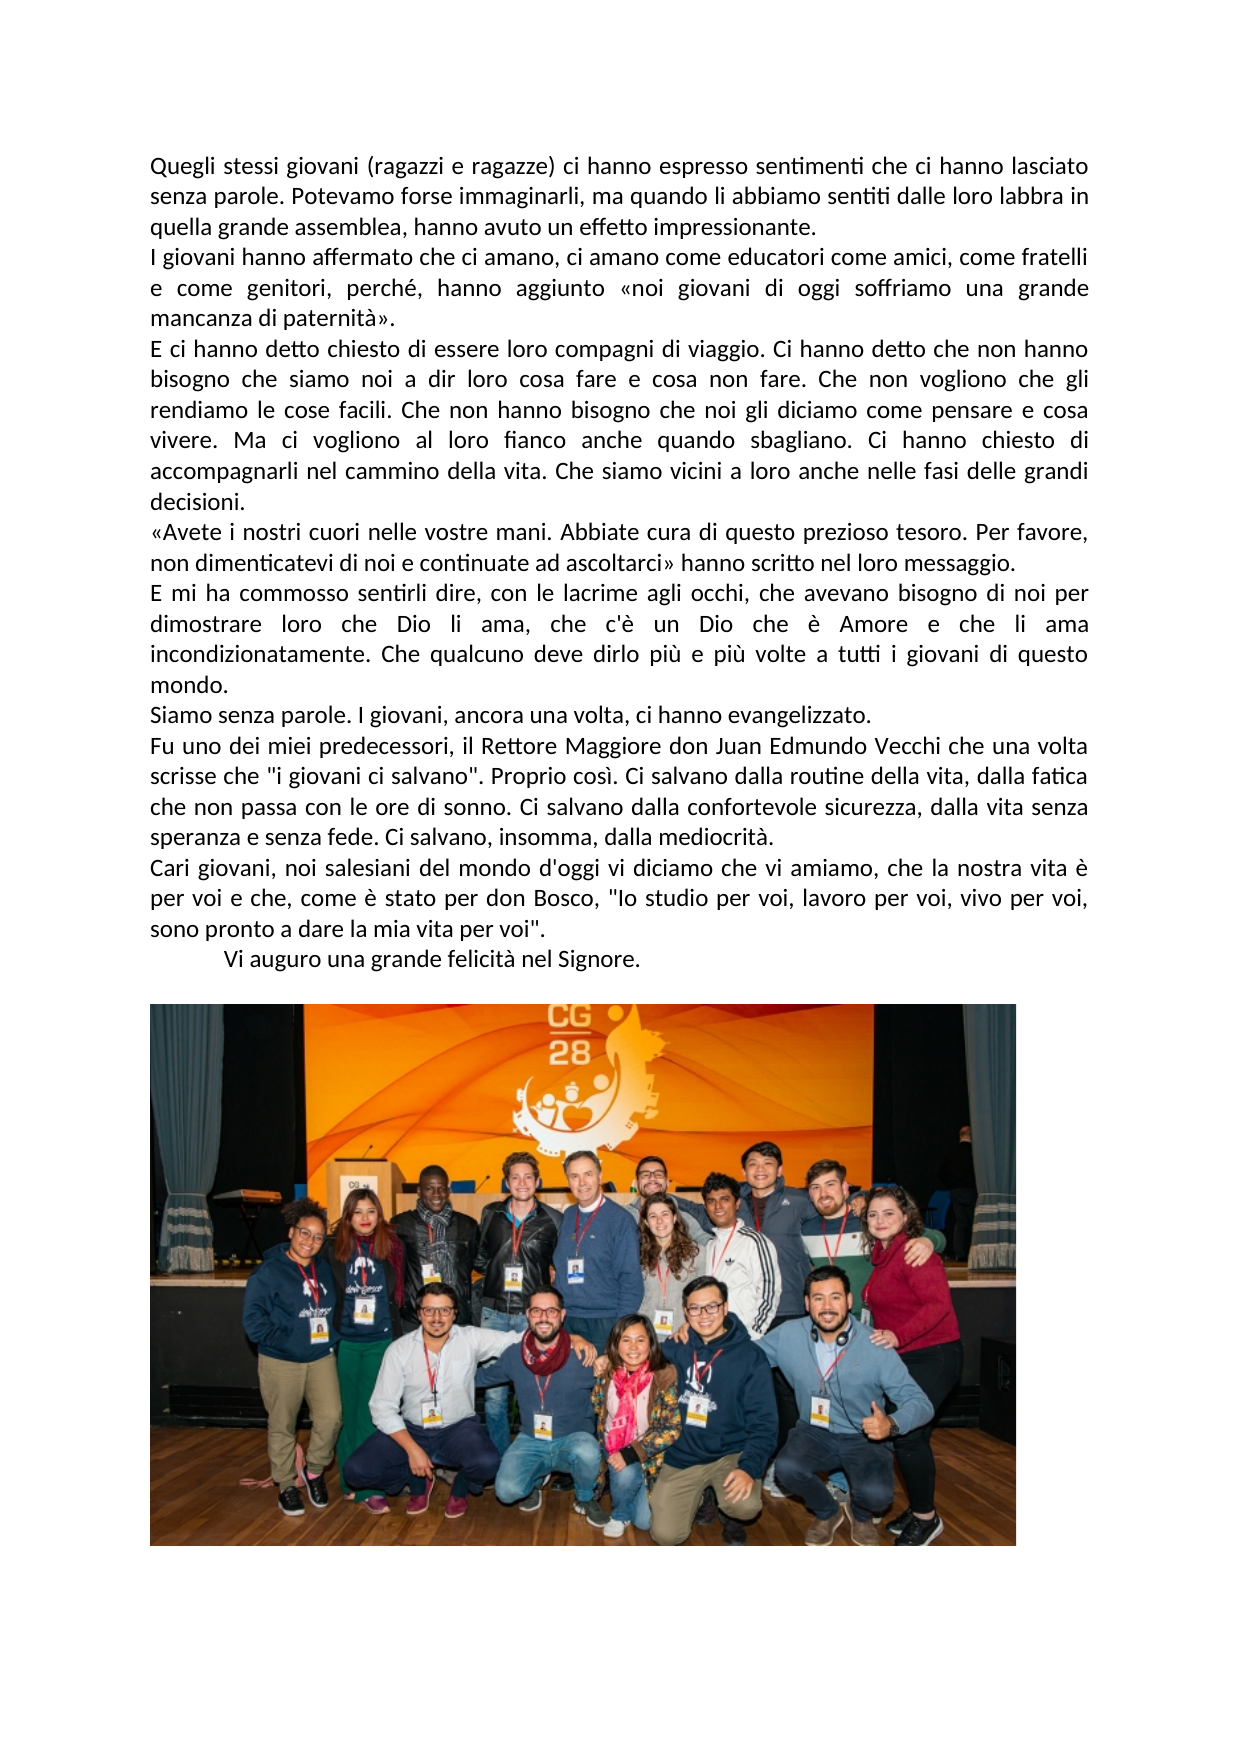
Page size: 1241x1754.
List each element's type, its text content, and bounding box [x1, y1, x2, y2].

text I giovani hanno affermato che ci amano, ci amano come educatori come amici, come fratelli e come genitori, perché, hanno aggiunto «noi giovani di oggi soffriamo una grande mancanza di paternità». [150, 242, 1090, 333]
text Fu uno dei miei predecessori, il Rettore Maggiore don Juan Edmundo Vecchi che una volta scrisse che "i giovani ci salvano". Proprio così. Ci salvano dalla routine della vita, dalla fatica che non passa con le ore di sonno. Ci salvano dalla confortevole sicurezza, dalla vita senza speranza e senza fede. Ci salvano, insomma, dalla mediocrità. [150, 730, 1090, 852]
text Quegli stessi giovani (ragazzi e ragazze) ci hanno espresso sentimenti che ci hanno lasciato senza parole. Potevamo forse immaginarli, ma quando li abbiamo sentiti dalle loro labbra in quella grande assemblea, hanno avuto un effetto impressionante. [150, 150, 1090, 242]
text Vi auguro una grande felicità nel Signore. [150, 943, 1090, 974]
text E mi ha commosso sentirli dire, con le lacrime agli occhi, che avevano bisogno di noi per dimostrare loro che Dio li ama, che c'è un Dio che è Amore e che li ama incondizionatamente. Che qualcuno deve dirlo più e più volte a tutti i giovani di questo mondo. [150, 577, 1090, 699]
text «Avete i nostri cuori nelle vostre mani. Abbiate cura di questo prezioso tesoro. Per favore, non dimenticatevi di noi e continuate ad ascoltarci» hanno scritto nel loro messaggio. [150, 516, 1090, 577]
text Siamo senza parole. I giovani, ancora una volta, ci hanno evangelizzato. [150, 699, 1090, 730]
text Cari giovani, noi salesiani del mondo d'oggi vi diciamo che vi amiamo, che la nostra vita è per voi e che, come è stato per don Bosco, "Io studio per voi, lavoro per voi, vivo per voi, sono pronto a dare la mia vita per voi". [150, 852, 1090, 943]
picture [150, 1004, 1017, 1546]
text E ci hanno detto chiesto di essere loro compagni di viaggio. Ci hanno detto che non hanno bisogno che siamo noi a dir loro cosa fare e cosa non fare. Che non vogliono che gli rendiamo le cose facili. Che non hanno bisogno che noi gli diciamo come pensare e cosa vivere. Ma ci vogliono al loro fianco anche quando sbagliano. Ci hanno chiesto di accompagnarli nel cammino della vita. Che siamo vicini a loro anche nelle fasi delle grandi decisioni. [150, 333, 1090, 516]
